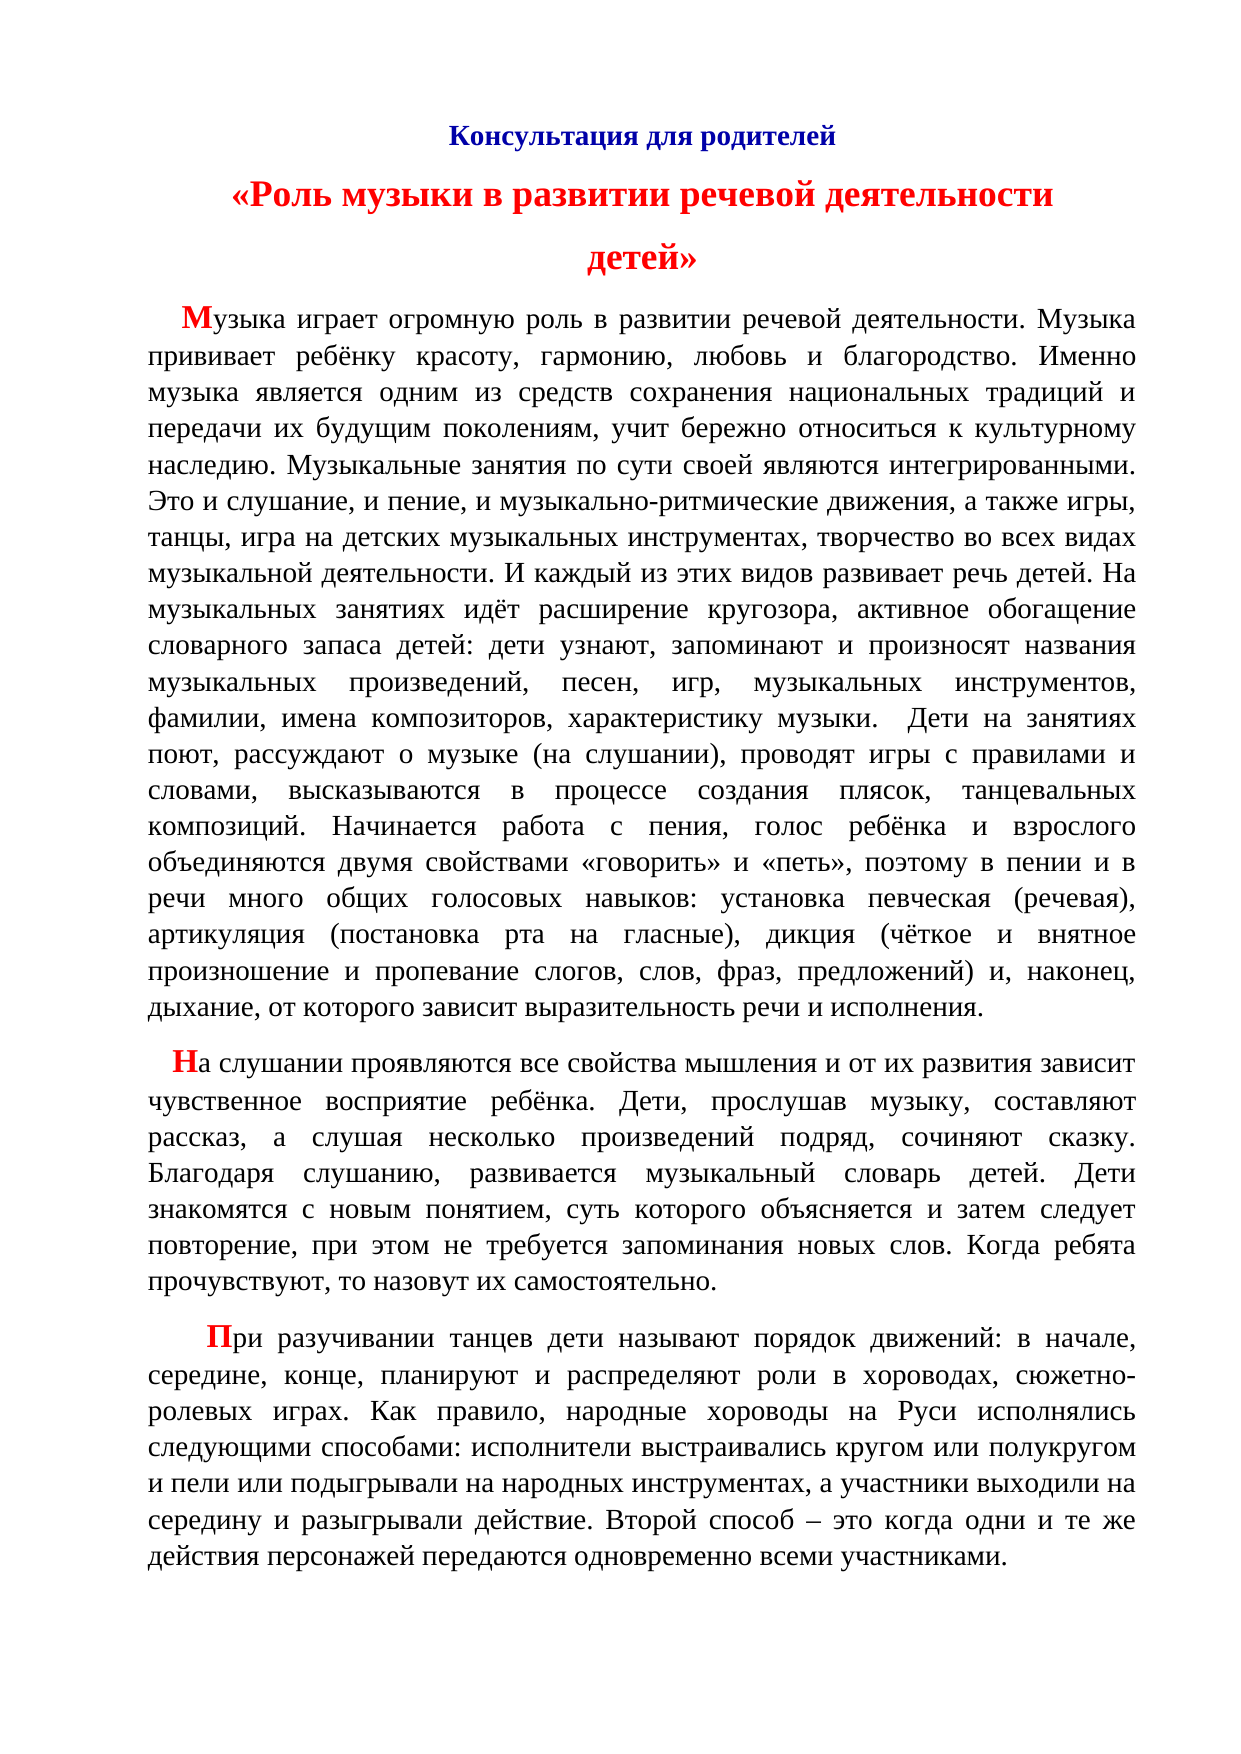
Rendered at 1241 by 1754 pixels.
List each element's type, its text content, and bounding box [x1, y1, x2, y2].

text Консультация для родителей [148, 118, 1137, 152]
text Музыка играет огромную роль в развитии речевой деятельности. Музыка прививает ребёнку красоту, гармонию, любовь и благородство. Именно музыка является одним из средств сохранения национальных традиций и передачи их будущим поколениям, учит бережно относиться к культурному наследию. Музыкальные занятия по сути своей являются интегрированными. Это и слушание, и пение, и музыкально-ритмические движения, а также игры, танцы, игра на детских музыкальных инструментах, творчество во всех видах музыкальной деятельности. И каждый из этих видов развивает речь детей. На музыкальных занятиях идёт расширение кругозора, активное обогащение словарного запаса детей: дети узнают, запоминают и произносят названия музыкальных произведений, песен, игр, музыкальных инструментов, фамилии, имена композиторов, характеристику музыки. Дети на занятиях поют, рассуждают о музыке (на слушании), проводят игры с правилами и словами, высказываются в процессе создания плясок, танцевальных композиций. Начинается работа с пения, голос ребёнка и взрослого объединяются двумя свойствами «говорить» и «петь», поэтому в пении и в речи много общих голосовых навыков: установка певческая (речевая), артикуляция (постановка рта на гласные), дикция (чёткое и внятное произношение и пропевание слогов, слов, фраз, предложений) и, наконец, дыхание, от которого зависит выразительность речи и исполнения. [148, 297, 1137, 1022]
text «Роль музыки в развитии речевой деятельности [148, 171, 1137, 214]
text На слушании проявляются все свойства мышления и от их развития зависит чувственное восприятие ребёнка. Дети, прослушав музыку, составляют рассказ, а слушая несколько произведений подряд, сочиняют сказку. Благодаря слушанию, развивается музыкальный словарь детей. Дети знакомятся с новым понятием, суть которого объясняется и затем следует повторение, при этом не требуется запоминания новых слов. Когда ребята прочувствуют, то назовут их самостоятельно. [148, 1042, 1137, 1297]
text При разучивании танцев дети называют порядок движений: в начале, середине, конце, планируют и распределяют роли в хороводах, сюжетно-ролевых играх. Как правило, народные хороводы на Руси исполнялись следующими способами: исполнители выстраивались кругом или полукругом и пели или подыгрывали на народных инструментах, а участники выходили на середину и разыгрывали действие. Второй способ – это когда одни и те же действия персонажей передаются одновременно всеми участниками. [148, 1316, 1137, 1571]
text детей» [148, 234, 1137, 277]
